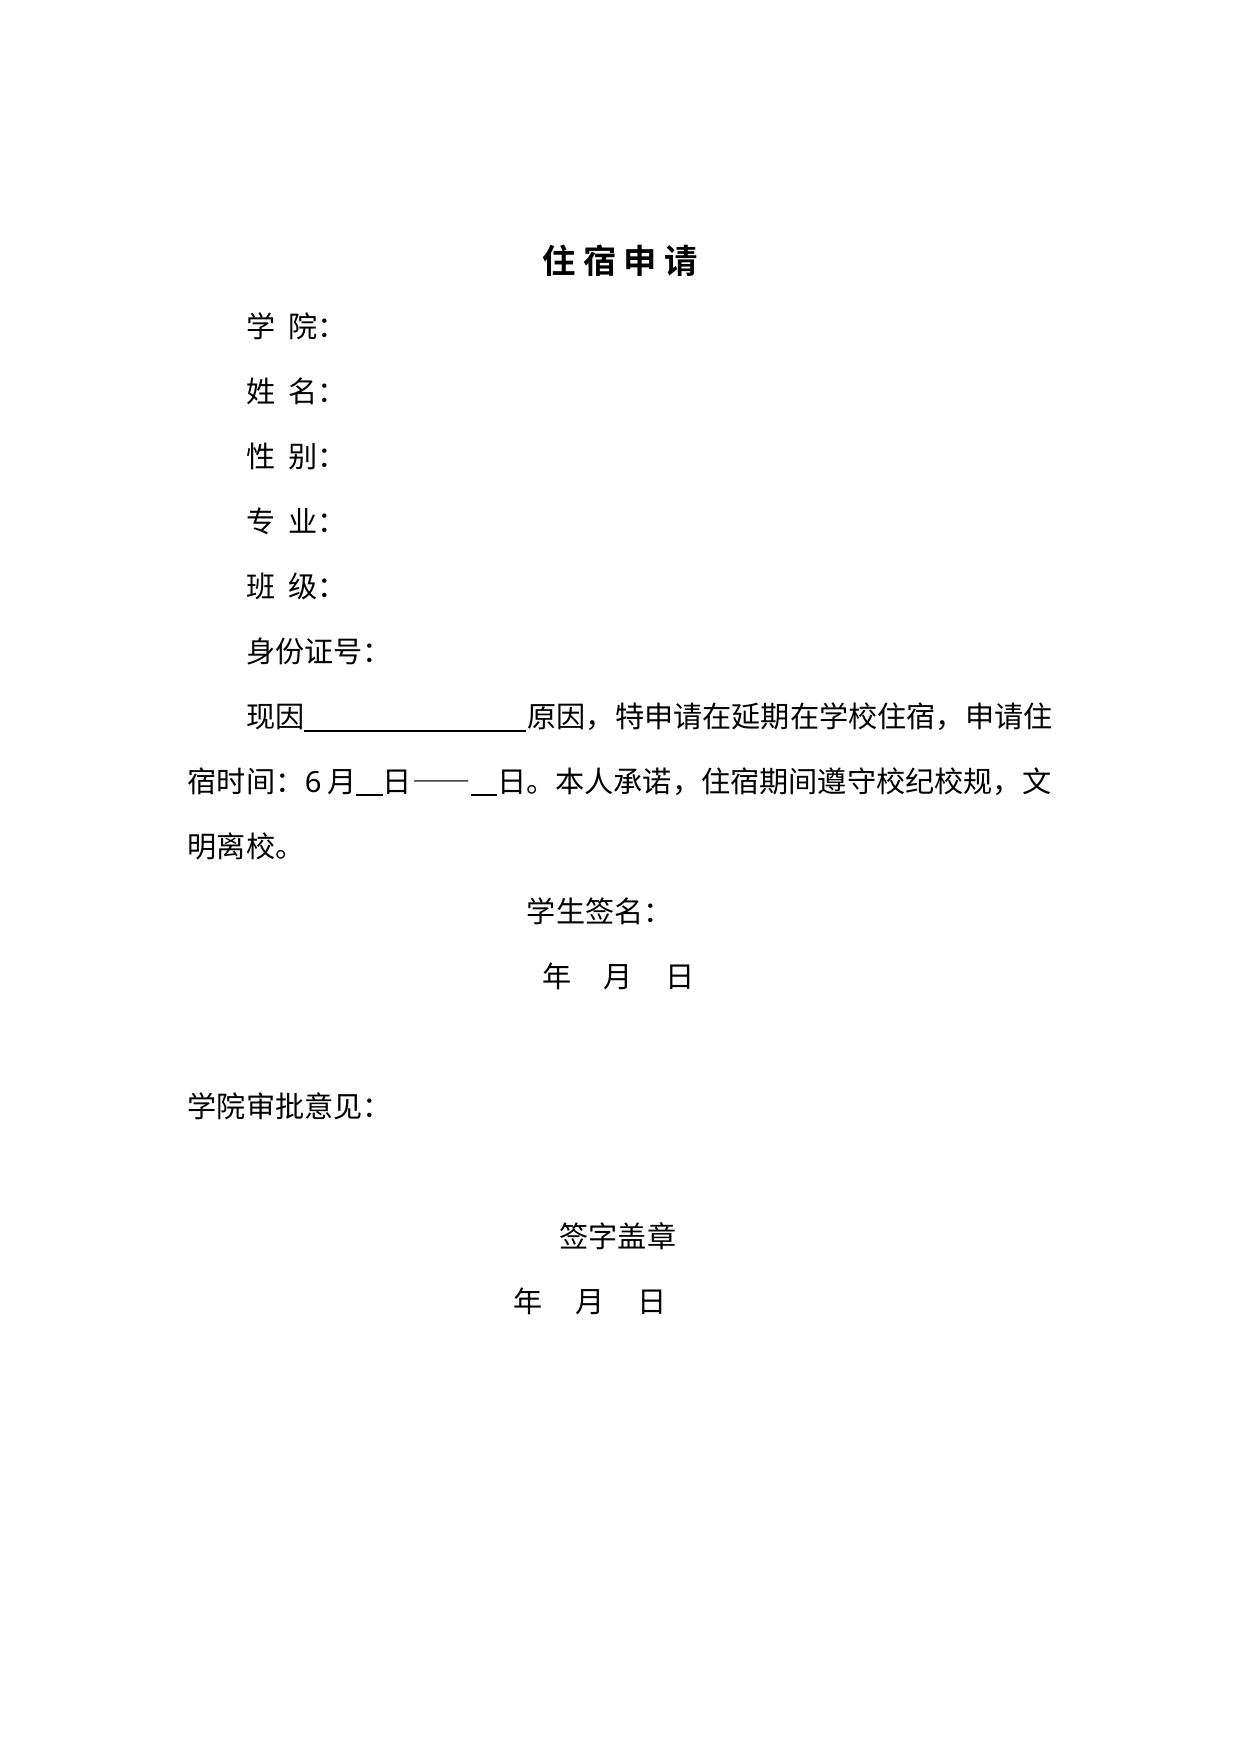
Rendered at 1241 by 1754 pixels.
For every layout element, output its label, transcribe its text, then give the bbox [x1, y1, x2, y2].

text 年 月 日 [187, 1267, 1053, 1332]
text 学院审批意见： [187, 1072, 1053, 1137]
text 姓 名： [187, 357, 1053, 422]
text 年 月 日 [187, 942, 1053, 1007]
text 签字盖章 [187, 1202, 1053, 1267]
text 专 业： [187, 487, 1053, 552]
text 住 宿 申 请 [187, 227, 1053, 292]
text 现因 原因，特申请在延期在学校住宿，申请住宿时间：6月 日—— 日。本人承诺，住宿期间遵守校纪校规，文明离校。 [187, 682, 1053, 877]
text 性 别： [187, 422, 1053, 487]
text 学 院： [187, 292, 1053, 357]
text 身份证号： [187, 617, 1053, 682]
text 学生签名： [187, 877, 1053, 942]
text 班 级： [187, 552, 1053, 617]
